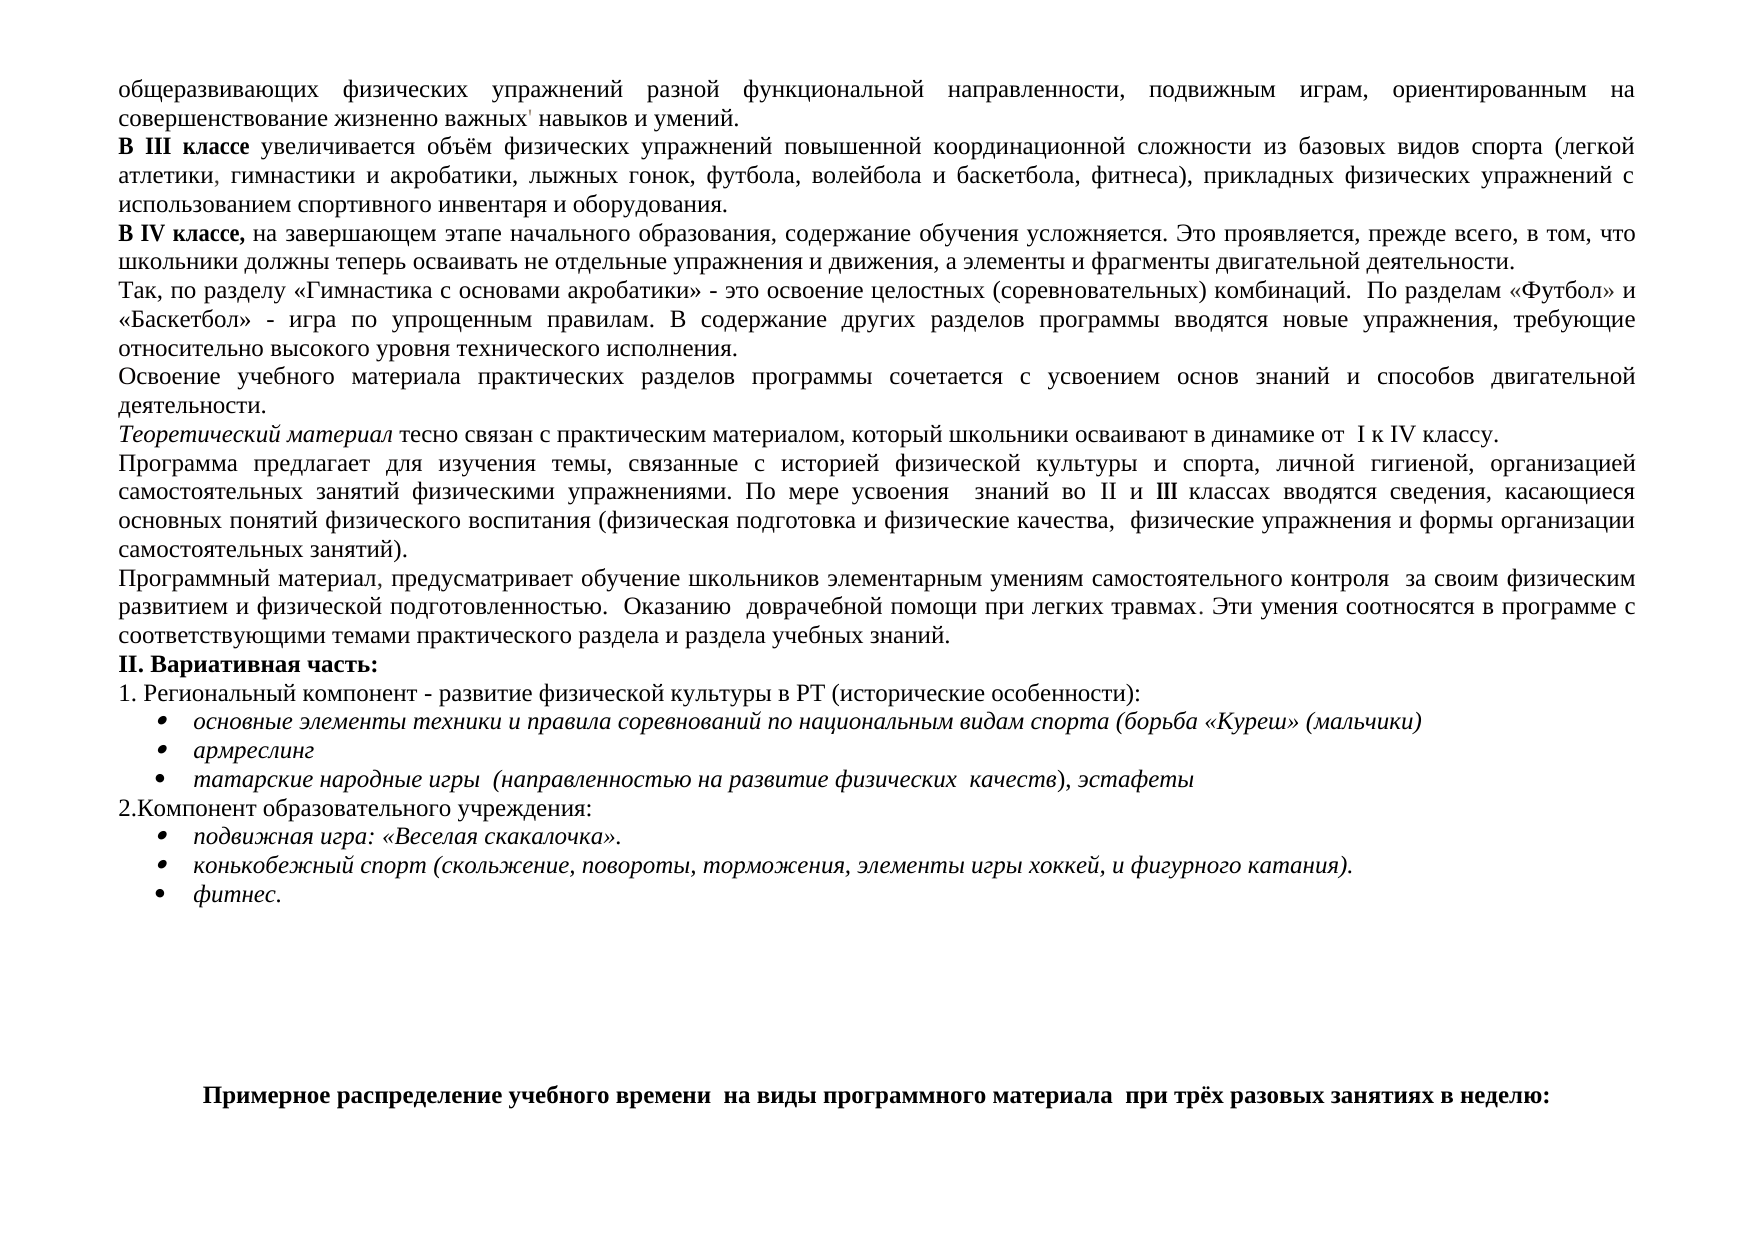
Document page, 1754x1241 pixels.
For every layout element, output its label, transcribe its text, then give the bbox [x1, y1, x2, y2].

list татарские народные игры (направленностью на развитие физических качеств), эстафеты [156, 764, 1636, 793]
text Освоение учебного материала практических разделов программы сочетается с усвоением основ знаний и способов двигательной деятельности. [118, 361, 1636, 419]
text Теоретический материал тесно связан с практическим материалом, который школьники осваивают в динамике от I к IV классу. [118, 419, 1636, 448]
list фитнес. [156, 879, 1636, 908]
list основные элементы техники и правила соревнований по национальным видам спорта (борьба «Куреш» (мальчики) [156, 706, 1636, 735]
list подвижная игра: «Веселая скакалочка». [156, 821, 1636, 850]
list конькобежный спорт (скольжение, повороты, торможения, элементы игры хоккей, и фигурного катания). [156, 850, 1636, 879]
text Программа предлагает для изучения темы, связанные с историей физической культуры и спорта, личной гигиеной, организацией самостоятельных занятий физическими упражнениями. По мере усвоения знаний во II и III классах вводятся сведения, касающиеся основных понятий физического воспитания (физическая подготовка и физические качества, физические упражнения и формы организации самостоятельных занятий). [118, 448, 1636, 563]
text В IV классе, на завершающем этапе начального образования, содержание обучения усложняется. Это проявляется, прежде всего, в том, что школьники должны теперь осваивать не отдельные упражнения и движения, а элементы и фрагменты двигательной деятельности. [118, 218, 1636, 275]
text II. Вариативная часть: [118, 649, 1636, 678]
list армреслинг [156, 735, 1636, 764]
text 1. Региональный компонент - развитие физической культуры в РТ (исторические особенности): [118, 678, 1636, 706]
text Так, по разделу «Гимнастика с основами акробатики» - это освоение целостных (соревновательных) комбинаций. По разделам «Футбол» и «Баскетбол» - игра по упрощенным правилам. В содержание других разделов программы вводятся новые упражнения, требующие относительно высокого уровня технического исполнения. [118, 275, 1636, 361]
text В III классе увеличивается объём физических упражнений повышенной координационной сложности из базовых видов спорта (легкой атлетики, гимнастики и акробатики, лыжных гонок, футбола, волейбола и баскетбола, фитнеса), прикладных физических упражнений с использованием спортивного инвентаря и оборудования. [118, 131, 1636, 218]
text 2.Компонент образовательного учреждения: [118, 793, 1636, 821]
text Примерное распределение учебного времени на виды программного материала при трёх разовых занятиях в неделю: [118, 1080, 1636, 1109]
text Программный материал, предусматривает обучение школьников элементарным умениям самостоятельного контроля за своим физическим развитием и физической подготовленностью. Оказанию доврачебной помощи при легких травмах. Эти умения соотносятся в программе с соответствующими темами практического раздела и раздела учебных знаний. [118, 563, 1636, 649]
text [118, 74, 1636, 131]
